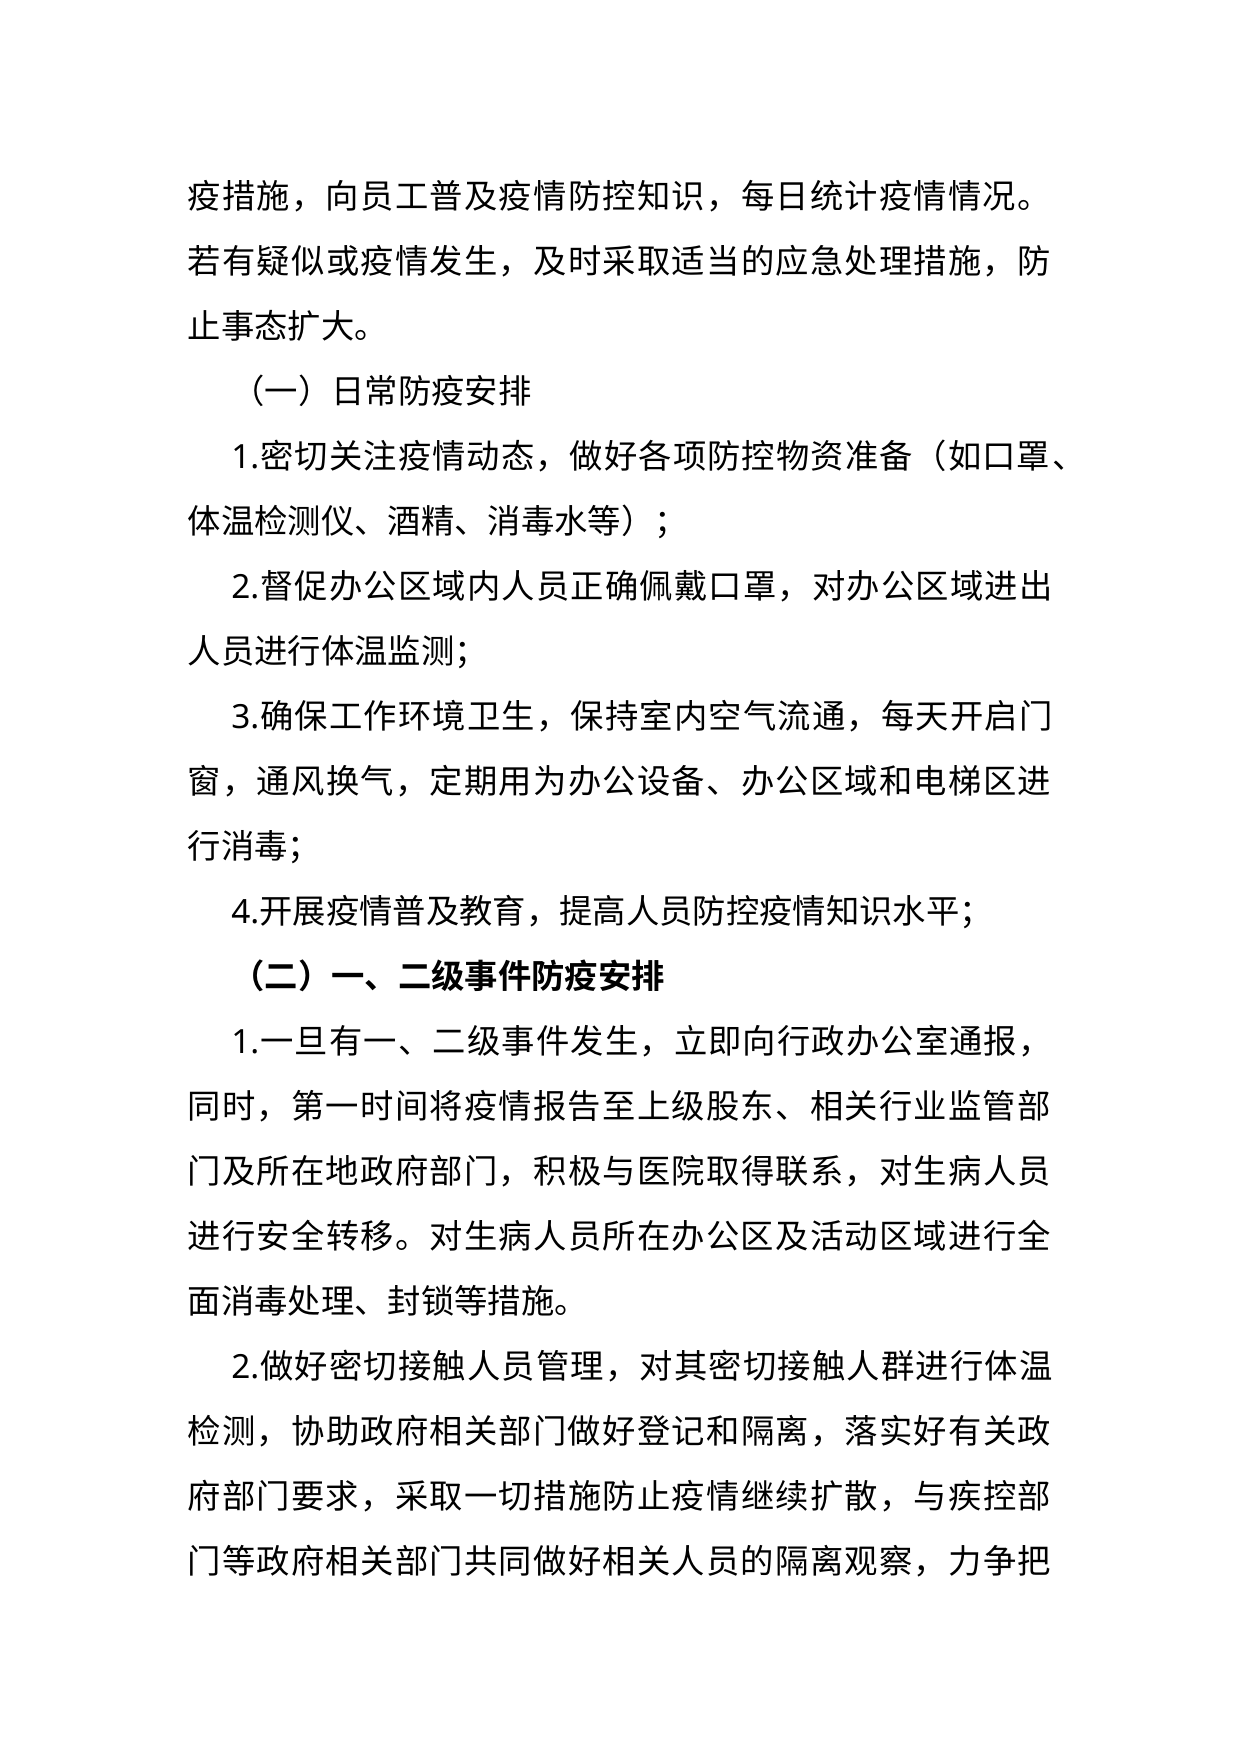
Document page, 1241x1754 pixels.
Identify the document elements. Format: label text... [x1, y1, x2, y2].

text （二）一、二级事件防疫安排 [187, 942, 1053, 1007]
text （一）日常防疫安排 [187, 357, 1053, 422]
text 3.确保工作环境卫生，保持室内空气流通，每天开启门窗，通风换气，定期用为办公设备、办公区域和电梯区进行消毒； [187, 682, 1053, 877]
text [187, 162, 1053, 357]
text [187, 1332, 1053, 1592]
text 2.督促办公区域内人员正确佩戴口罩，对办公区域进出人员进行体温监测； [187, 552, 1053, 682]
text 1.密切关注疫情动态，做好各项防控物资准备（如口罩、体温检测仪、酒精、消毒水等）； [187, 422, 1053, 552]
text 1.一旦有一、二级事件发生，立即向行政办公室通报，同时，第一时间将疫情报告至上级股东、相关行业监管部门及所在地政府部门，积极与医院取得联系，对生病人员进行安全转移。对生病人员所在办公区及活动区域进行全面消毒处理、封锁等措施。 [187, 1007, 1053, 1332]
text 4.开展疫情普及教育，提高人员防控疫情知识水平； [187, 877, 1053, 942]
